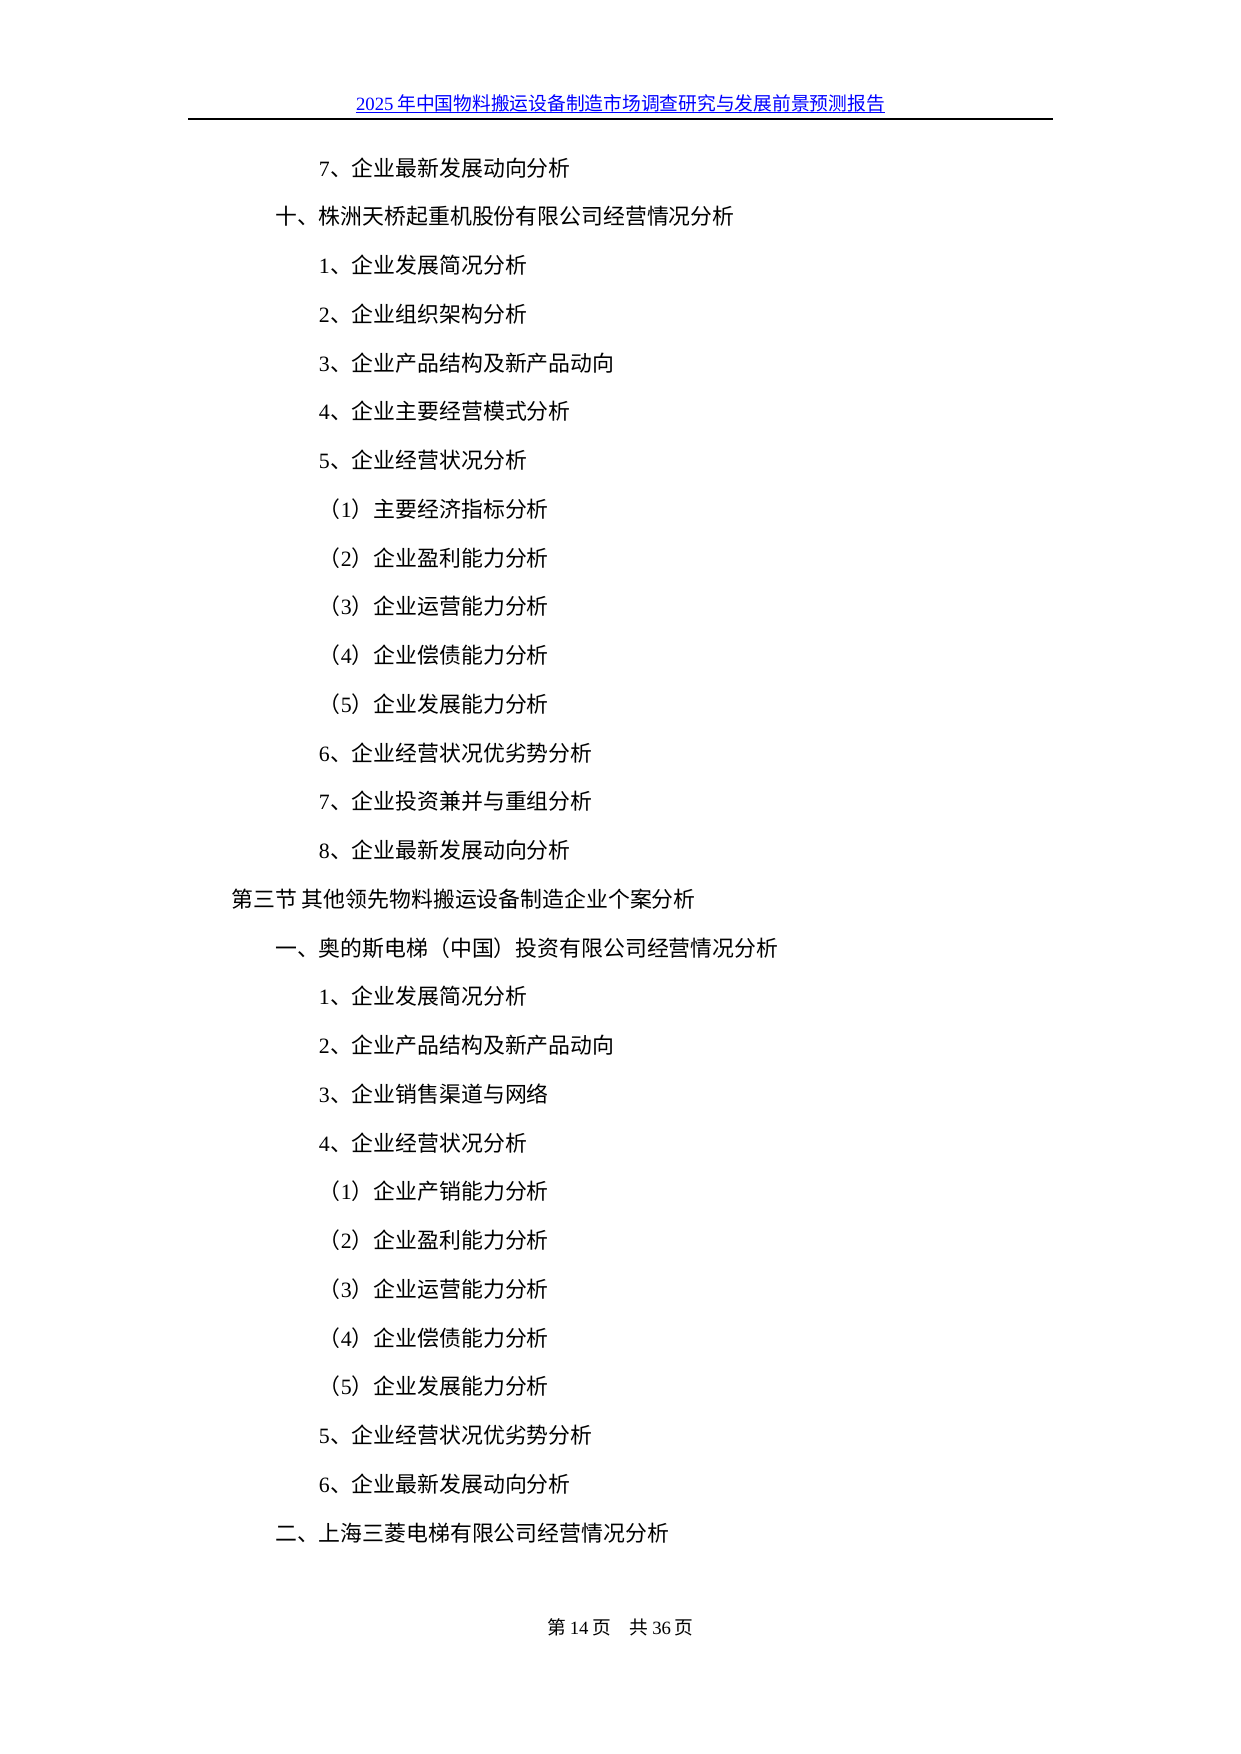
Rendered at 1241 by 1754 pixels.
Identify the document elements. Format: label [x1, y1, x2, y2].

text [187, 150, 1053, 1548]
